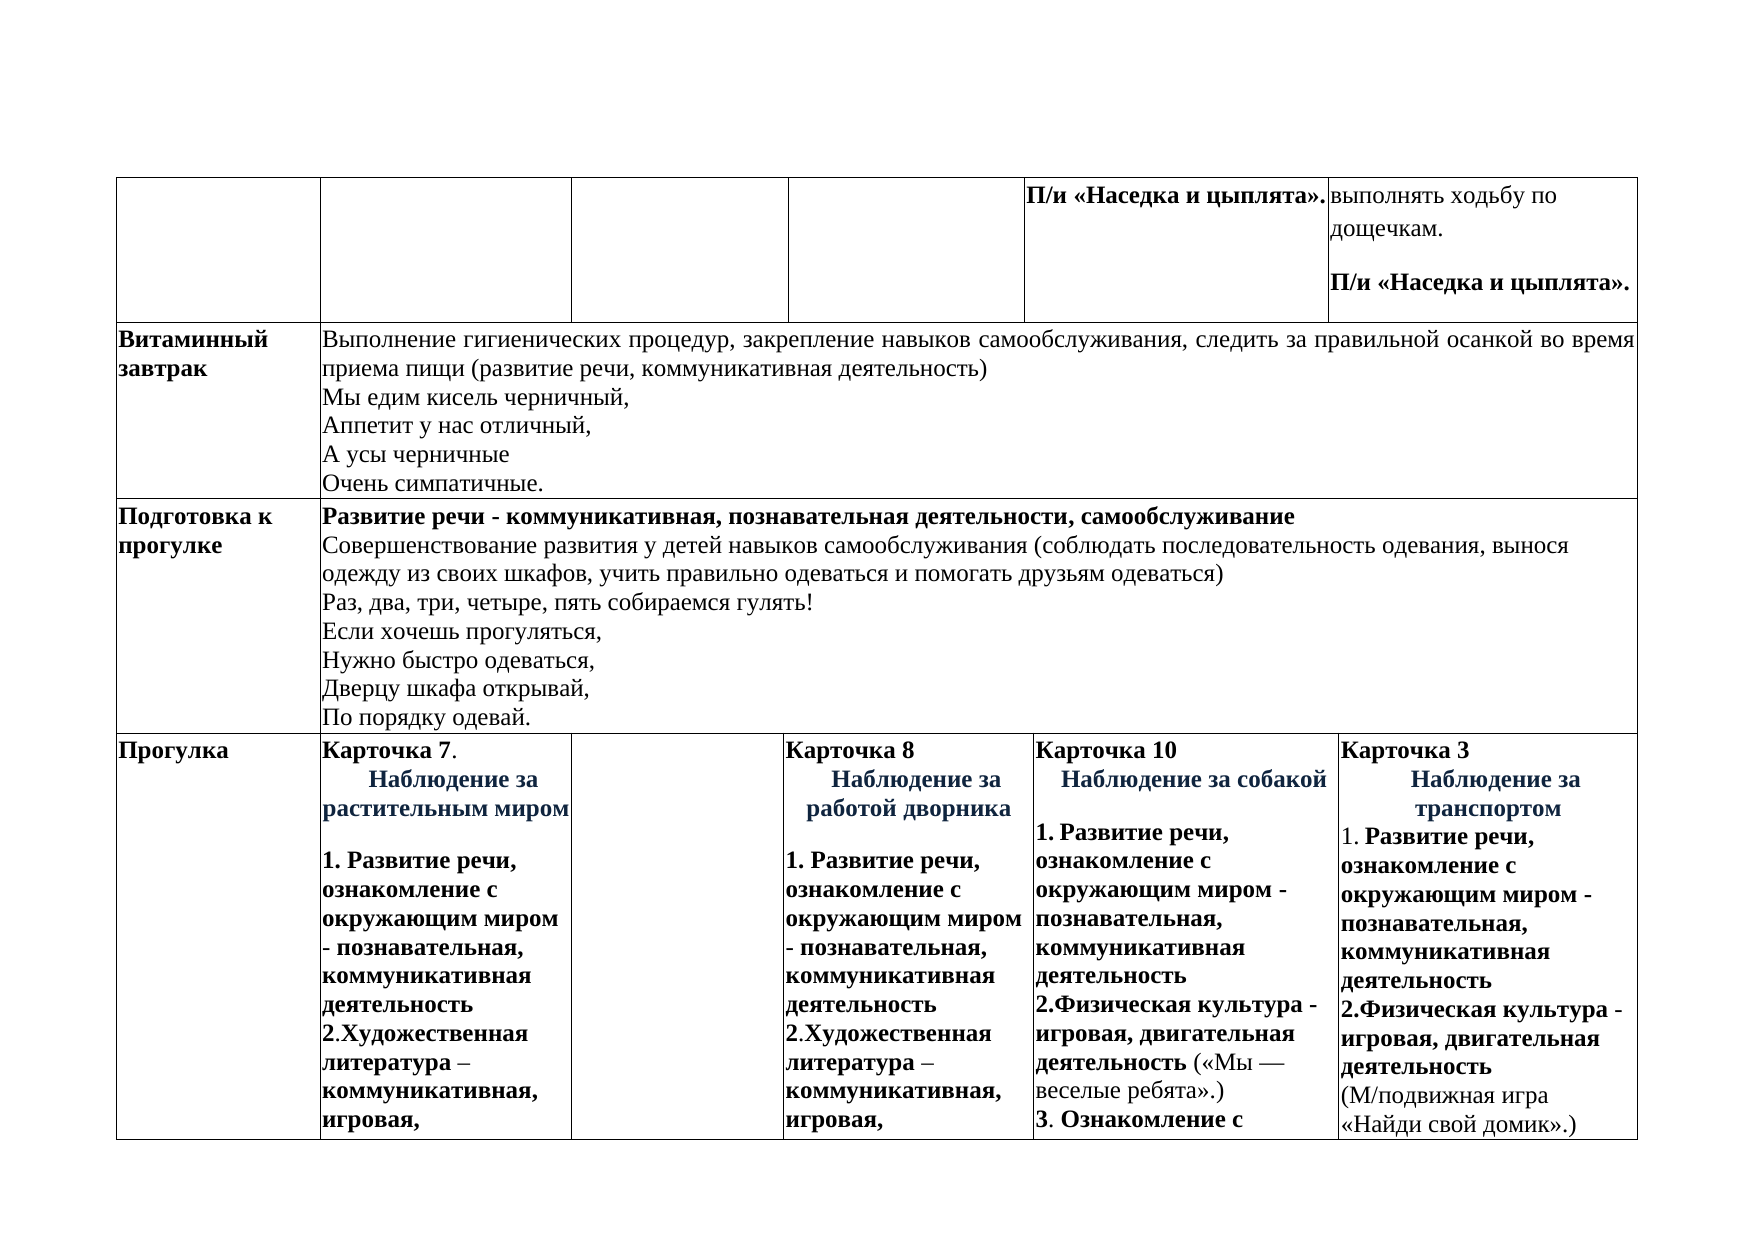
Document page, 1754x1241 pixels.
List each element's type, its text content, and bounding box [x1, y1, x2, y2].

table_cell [1329, 178, 1637, 322]
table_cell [321, 178, 571, 322]
table_cell Подготовка к прогулке [117, 499, 320, 732]
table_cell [1339, 734, 1637, 1139]
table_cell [784, 734, 1033, 1139]
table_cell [789, 178, 1024, 322]
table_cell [117, 178, 320, 322]
table_cell [572, 178, 788, 322]
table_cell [1025, 178, 1328, 322]
table_cell [572, 734, 783, 1139]
table_cell Выполнение гигиенических процедур, закрепление навыков самообслуживания, следить за правильной осанкой во время приема пищи (развитие речи, коммуникативная деятельность) Мы едим кисель черничный, Аппетит у нас отличный, А усы черничные Очень симпатичные. [321, 323, 1637, 498]
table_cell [321, 734, 571, 1139]
table_cell Витаминный завтрак [117, 323, 320, 498]
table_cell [1034, 734, 1338, 1139]
table_cell Прогулка [117, 734, 320, 1139]
table_cell Развитие речи - коммуникативная, познавательная деятельности, самообслуживание Совершенствование развития у детей навыков самообслуживания (соблюдать последовательность одевания, вынося одежду из своих шкафов, учить правильно одеваться и помогать друзьям одеваться) Раз, два, три, четыре, пять собираемся гулять! Если хочешь прогуляться, Нужно быстро одеваться, Дверцу шкафа открывай, По порядку одевай. [321, 499, 1637, 732]
